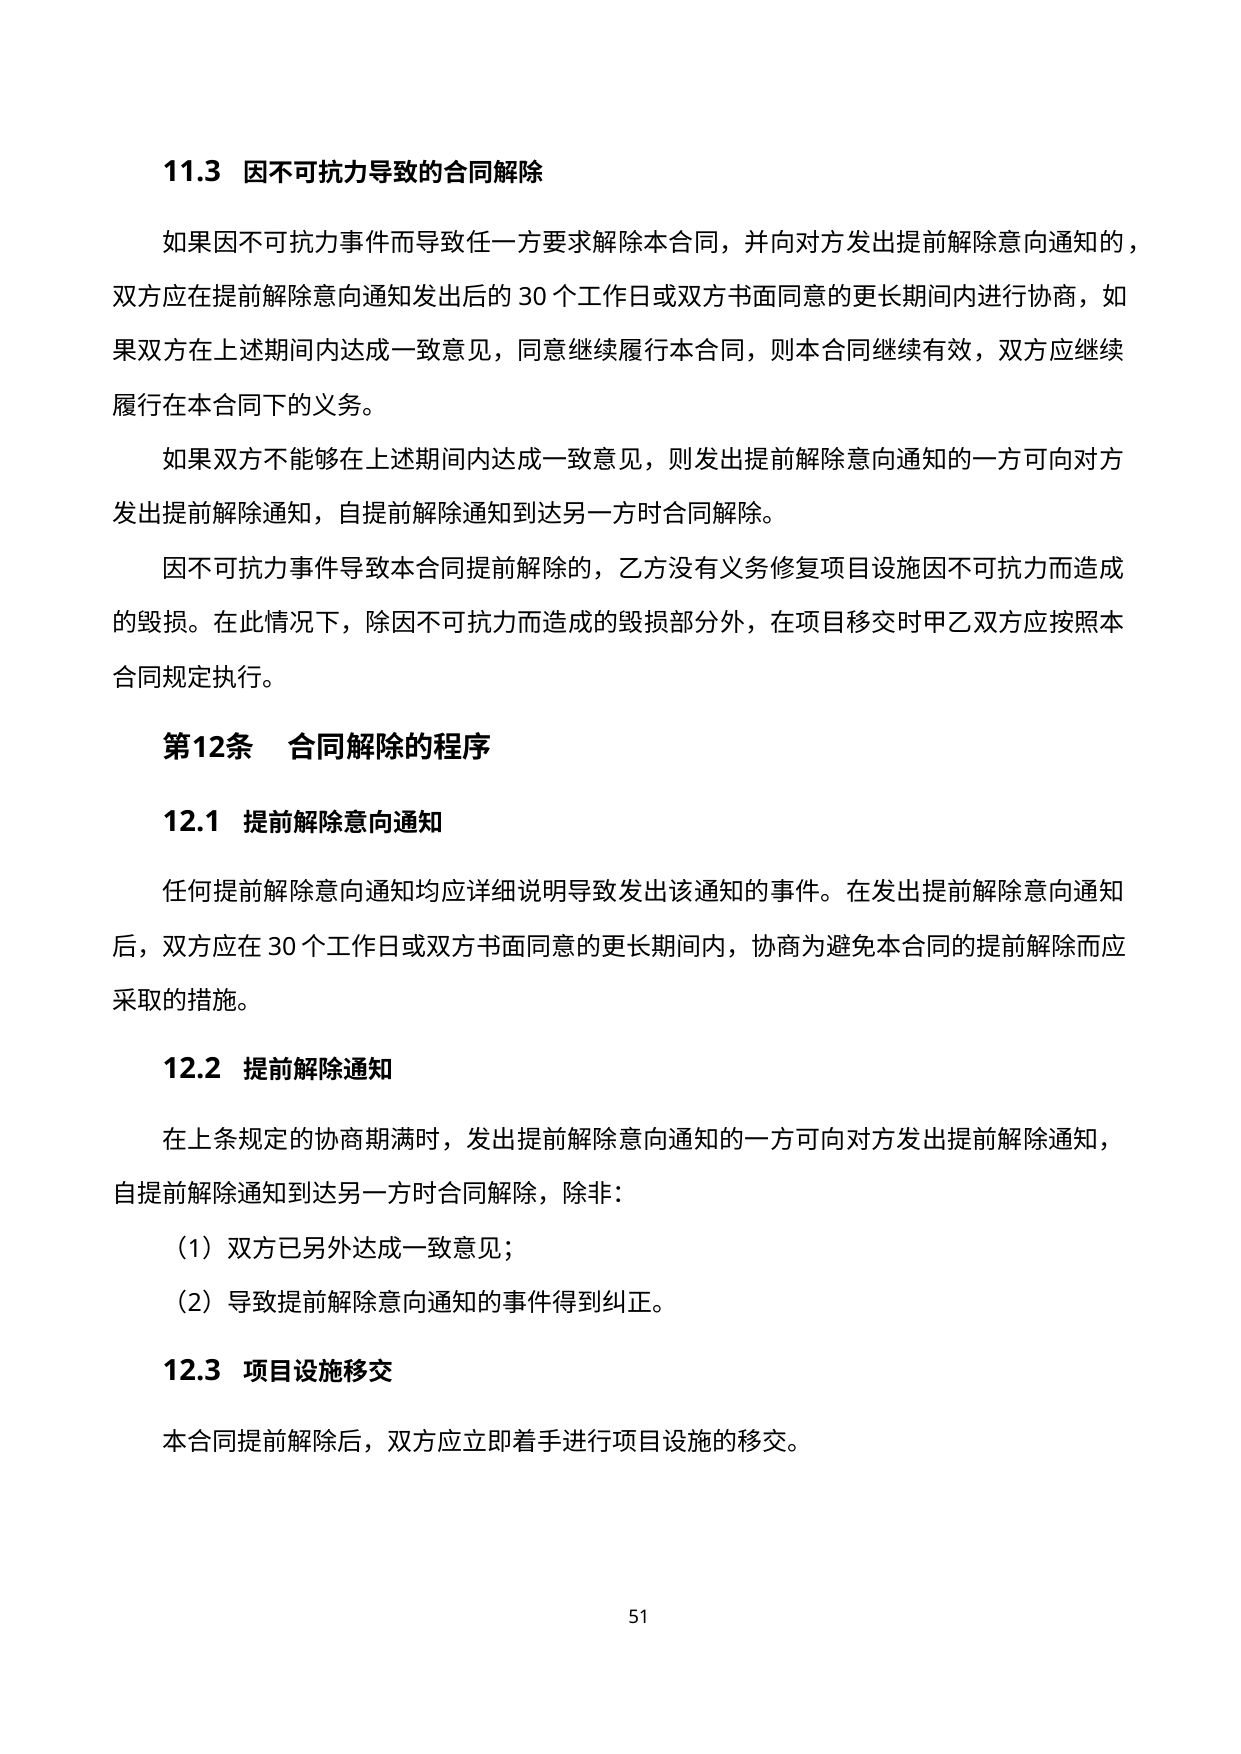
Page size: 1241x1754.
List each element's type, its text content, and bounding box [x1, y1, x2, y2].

text （1）双方已另外达成一致意见； [112, 1228, 1128, 1264]
text 如果因不可抗力事件而导致任一方要求解除本合同，并向对方发出提前解除意向通知的，双方应在提前解除意向通知发出后的30个工作日或双方书面同意的更长期间内进行协商，如果双方在上述期间内达成一致意见，同意继续履行本合同，则本合同继续有效，双方应继续履行在本合同下的义务。 [112, 222, 1128, 421]
subtitle 提前解除通知 [112, 1047, 1128, 1087]
text 本合同提前解除后，双方应立即着手进行项目设施的移交。 [112, 1421, 1128, 1458]
subtitle 合同解除的程序 [112, 724, 1128, 766]
text 任何提前解除意向通知均应详细说明导致发出该通知的事件。在发出提前解除意向通知后，双方应在30个工作日或双方书面同意的更长期间内，协商为避免本合同的提前解除而应采取的措施。 [112, 872, 1128, 1017]
subtitle 提前解除意向通知 [112, 800, 1128, 839]
text 因不可抗力事件导致本合同提前解除的，乙方没有义务修复项目设施因不可抗力而造成的毁损。在此情况下，除因不可抗力而造成的毁损部分外，在项目移交时甲乙双方应按照本合同规定执行。 [112, 548, 1128, 693]
text 在上条规定的协商期满时，发出提前解除意向通知的一方可向对方发出提前解除通知，自提前解除通知到达另一方时合同解除，除非： [112, 1119, 1128, 1210]
subtitle 项目设施移交 [112, 1349, 1128, 1389]
subtitle 因不可抗力导致的合同解除 [112, 150, 1128, 190]
text （2）导致提前解除意向通知的事件得到纠正。 [112, 1283, 1128, 1319]
text 如果双方不能够在上述期间内达成一致意见，则发出提前解除意向通知的一方可向对方发出提前解除通知，自提前解除通知到达另一方时合同解除。 [112, 439, 1128, 530]
